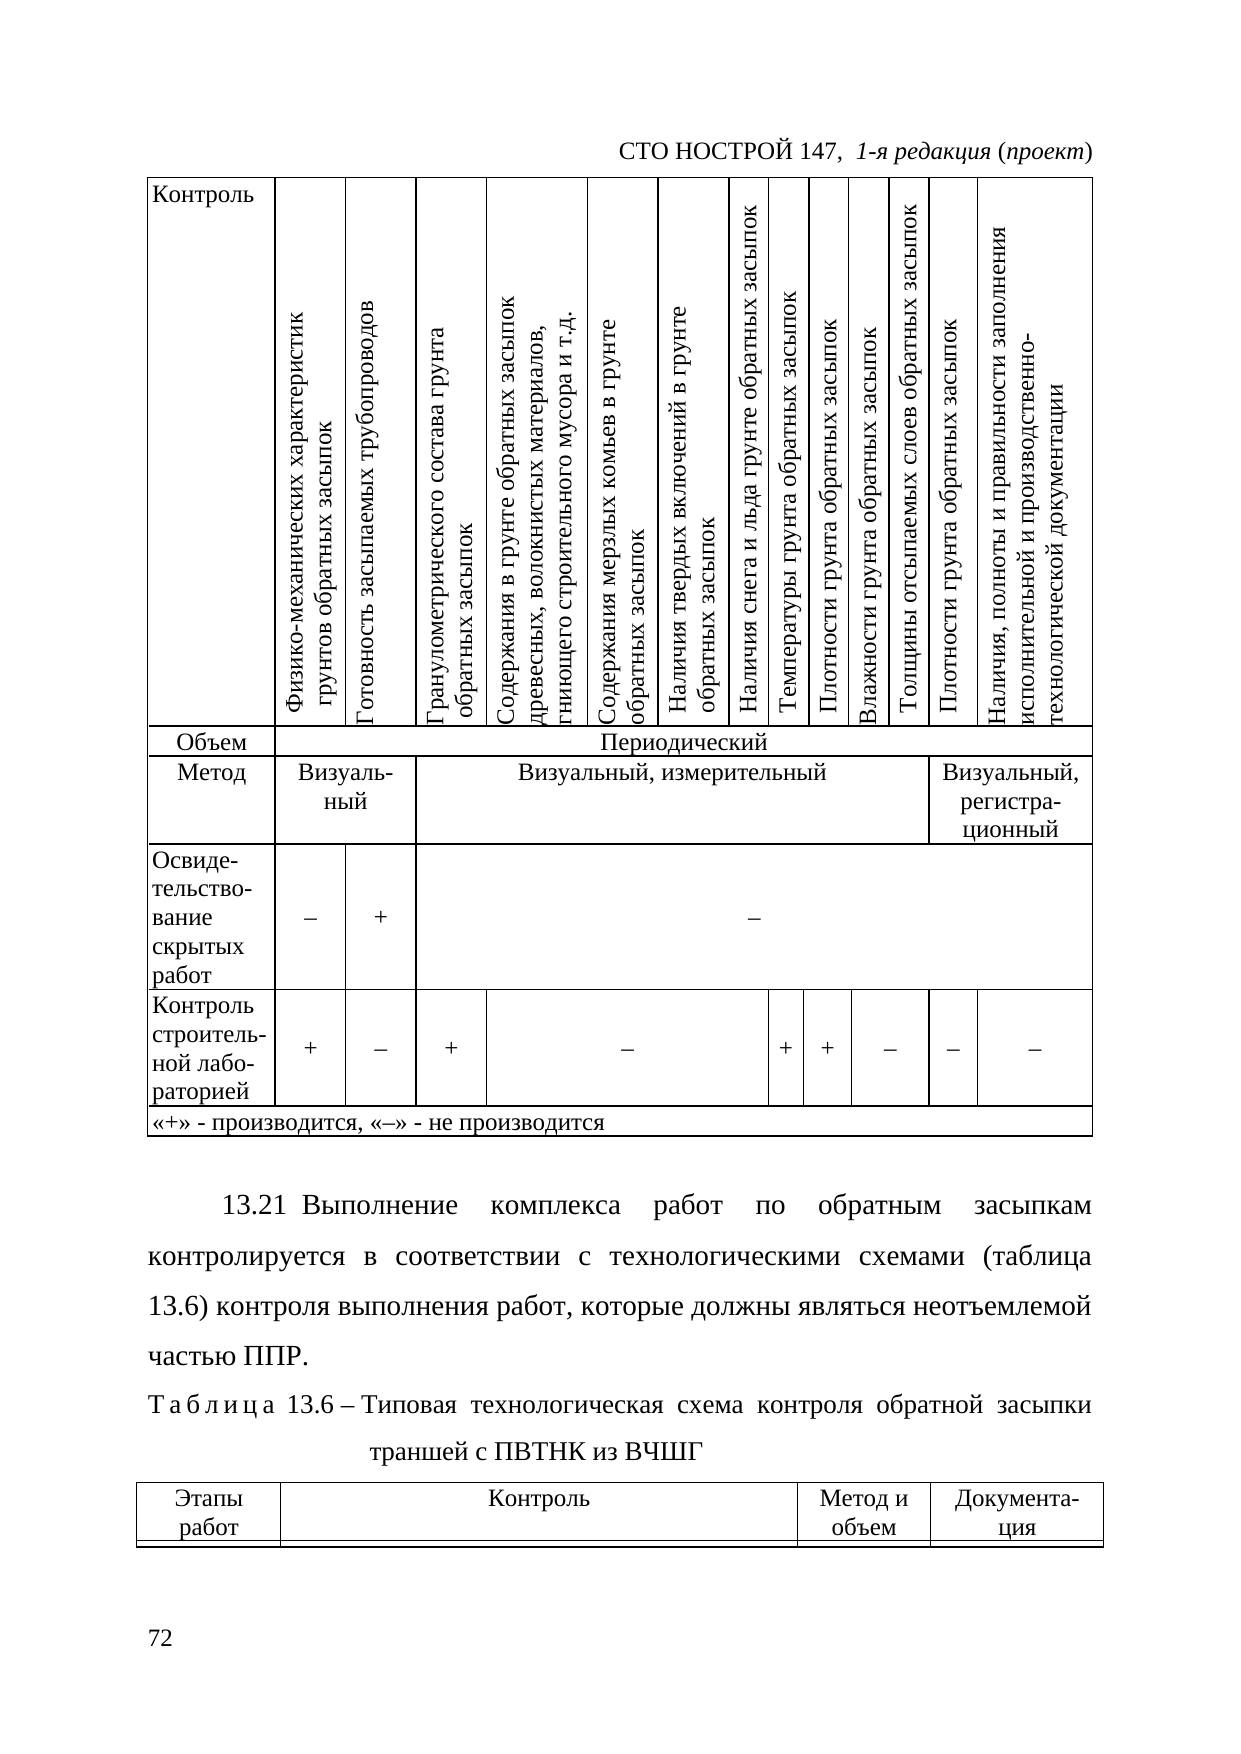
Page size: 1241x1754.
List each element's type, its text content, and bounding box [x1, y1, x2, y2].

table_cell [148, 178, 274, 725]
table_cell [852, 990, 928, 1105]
text 13.21 Выполнение комплекса работ по обратным засыпкам контролируется в соответствии с технологическими схемами (таблица 13.6) контроля выполнения работ, которые должны являться неотъемлемой частью ППР. [148, 1187, 1092, 1372]
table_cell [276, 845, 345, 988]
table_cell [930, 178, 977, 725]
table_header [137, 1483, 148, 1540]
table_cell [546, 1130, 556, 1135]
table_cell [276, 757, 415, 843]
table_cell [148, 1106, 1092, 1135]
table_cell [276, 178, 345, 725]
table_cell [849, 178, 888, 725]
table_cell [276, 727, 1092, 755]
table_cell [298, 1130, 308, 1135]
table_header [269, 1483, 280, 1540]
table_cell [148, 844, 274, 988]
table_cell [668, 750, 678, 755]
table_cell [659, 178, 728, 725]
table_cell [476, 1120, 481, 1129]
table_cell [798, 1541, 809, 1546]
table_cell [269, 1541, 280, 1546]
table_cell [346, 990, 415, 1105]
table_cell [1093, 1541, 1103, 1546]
text Таблица 13.6 ‒ Типовая технологическая схема контроля обратной засыпки траншей с ПВТНК из ВЧШГ [148, 1388, 1092, 1466]
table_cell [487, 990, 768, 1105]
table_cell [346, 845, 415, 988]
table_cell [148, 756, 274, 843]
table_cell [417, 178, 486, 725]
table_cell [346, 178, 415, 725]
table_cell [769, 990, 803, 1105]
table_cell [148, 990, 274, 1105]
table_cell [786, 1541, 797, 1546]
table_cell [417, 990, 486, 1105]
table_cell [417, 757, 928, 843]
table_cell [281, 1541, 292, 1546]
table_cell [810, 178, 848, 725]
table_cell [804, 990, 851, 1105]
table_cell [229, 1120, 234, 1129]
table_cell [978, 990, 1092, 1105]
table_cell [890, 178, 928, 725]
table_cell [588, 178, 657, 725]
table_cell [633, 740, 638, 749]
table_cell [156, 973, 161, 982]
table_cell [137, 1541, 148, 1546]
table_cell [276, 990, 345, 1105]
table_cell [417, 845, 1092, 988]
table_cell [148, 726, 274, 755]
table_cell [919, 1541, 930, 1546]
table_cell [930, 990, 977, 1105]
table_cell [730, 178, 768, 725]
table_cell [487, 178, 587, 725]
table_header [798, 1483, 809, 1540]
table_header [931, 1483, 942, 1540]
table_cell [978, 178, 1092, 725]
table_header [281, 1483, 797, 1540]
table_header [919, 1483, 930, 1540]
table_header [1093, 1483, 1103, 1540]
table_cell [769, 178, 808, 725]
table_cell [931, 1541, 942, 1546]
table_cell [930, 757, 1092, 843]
